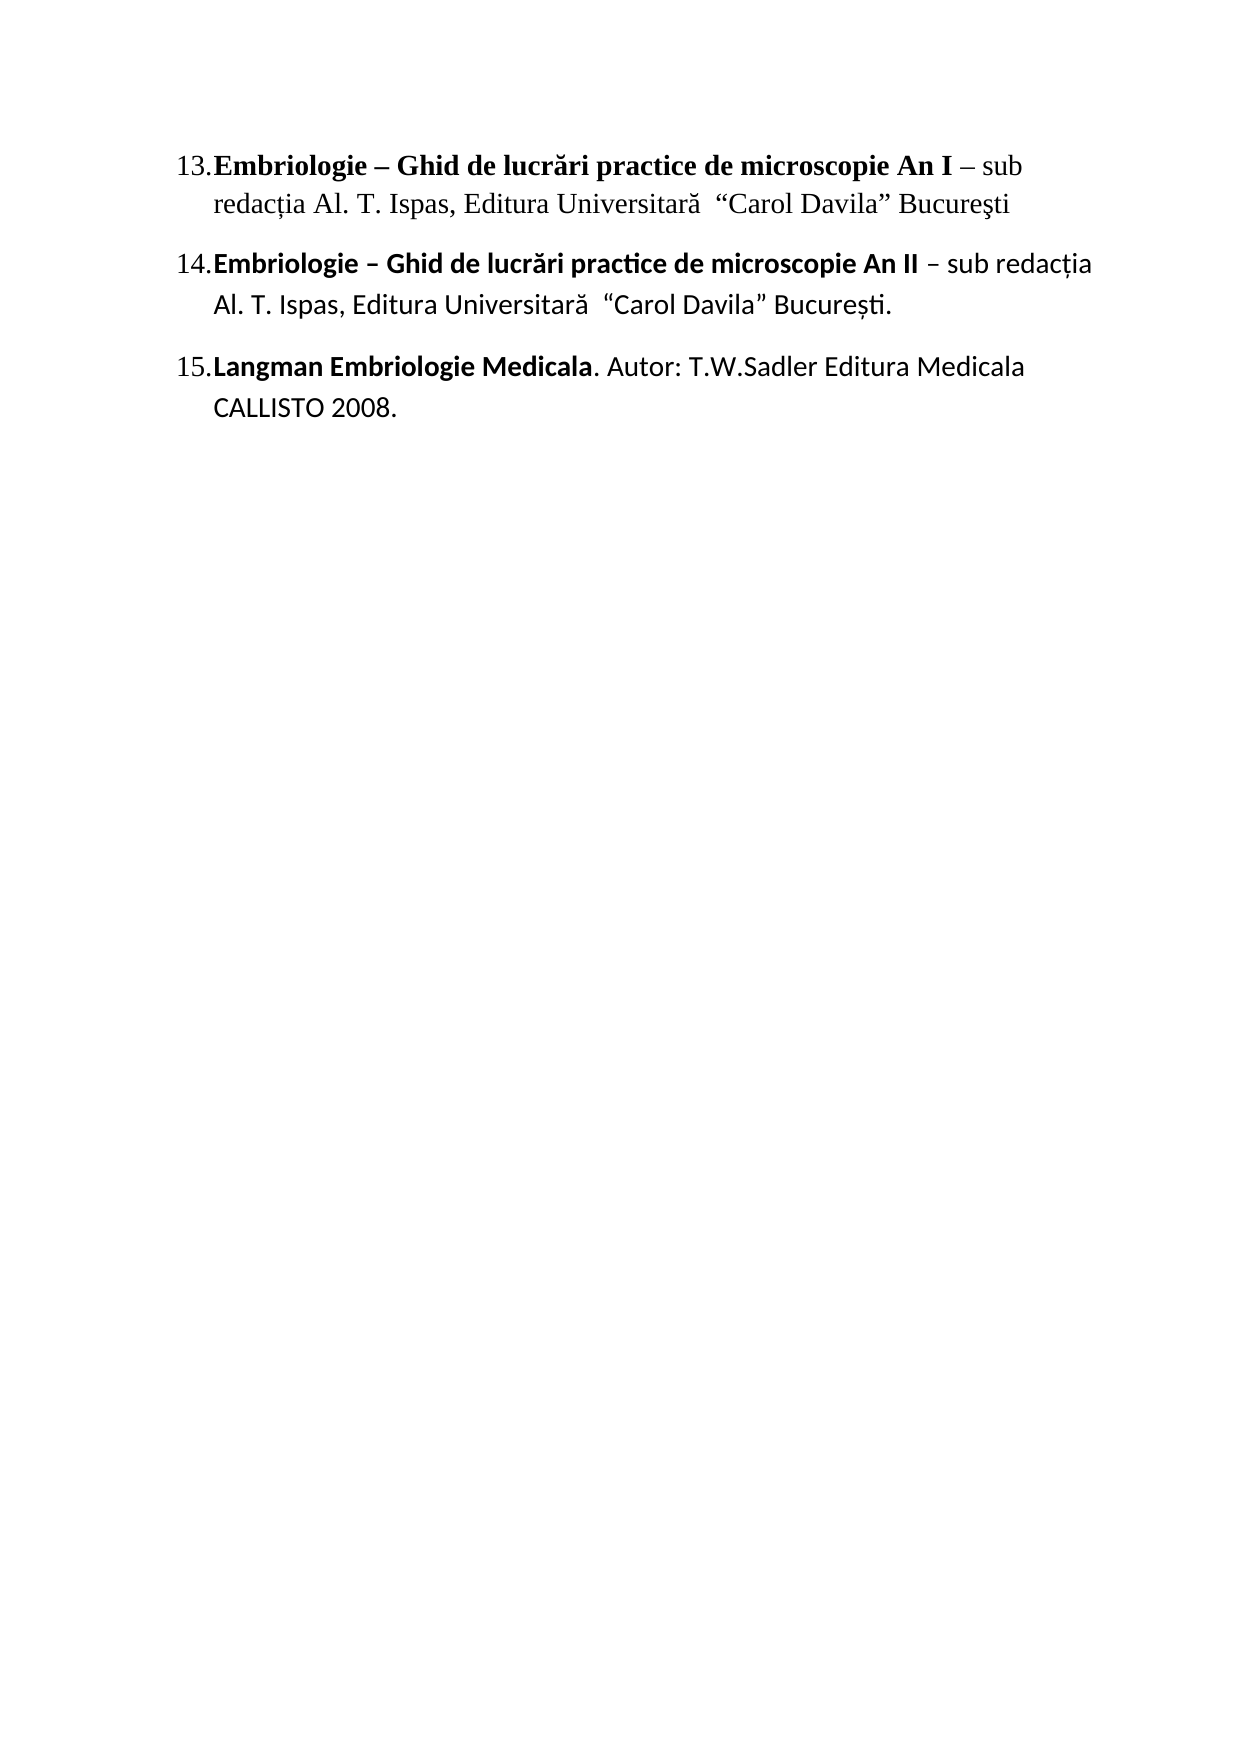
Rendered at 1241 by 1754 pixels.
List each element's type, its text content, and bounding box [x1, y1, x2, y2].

list Embriologie – Ghid de lucrări practice de microscopie An II – sub redacția Al. T. Ispas, Editura Universitară “Carol Davila” Bucureşti. [176, 246, 1093, 322]
list Embriologie – Ghid de lucrări practice de microscopie An I – sub redacția Al. T. Ispas, Editura Universitară “Carol Davila” Bucureşti [176, 148, 1093, 220]
list Langman Embriologie Medicala. Autor: T.W.Sadler Editura Medicala CALLISTO 2008. [176, 348, 1093, 425]
